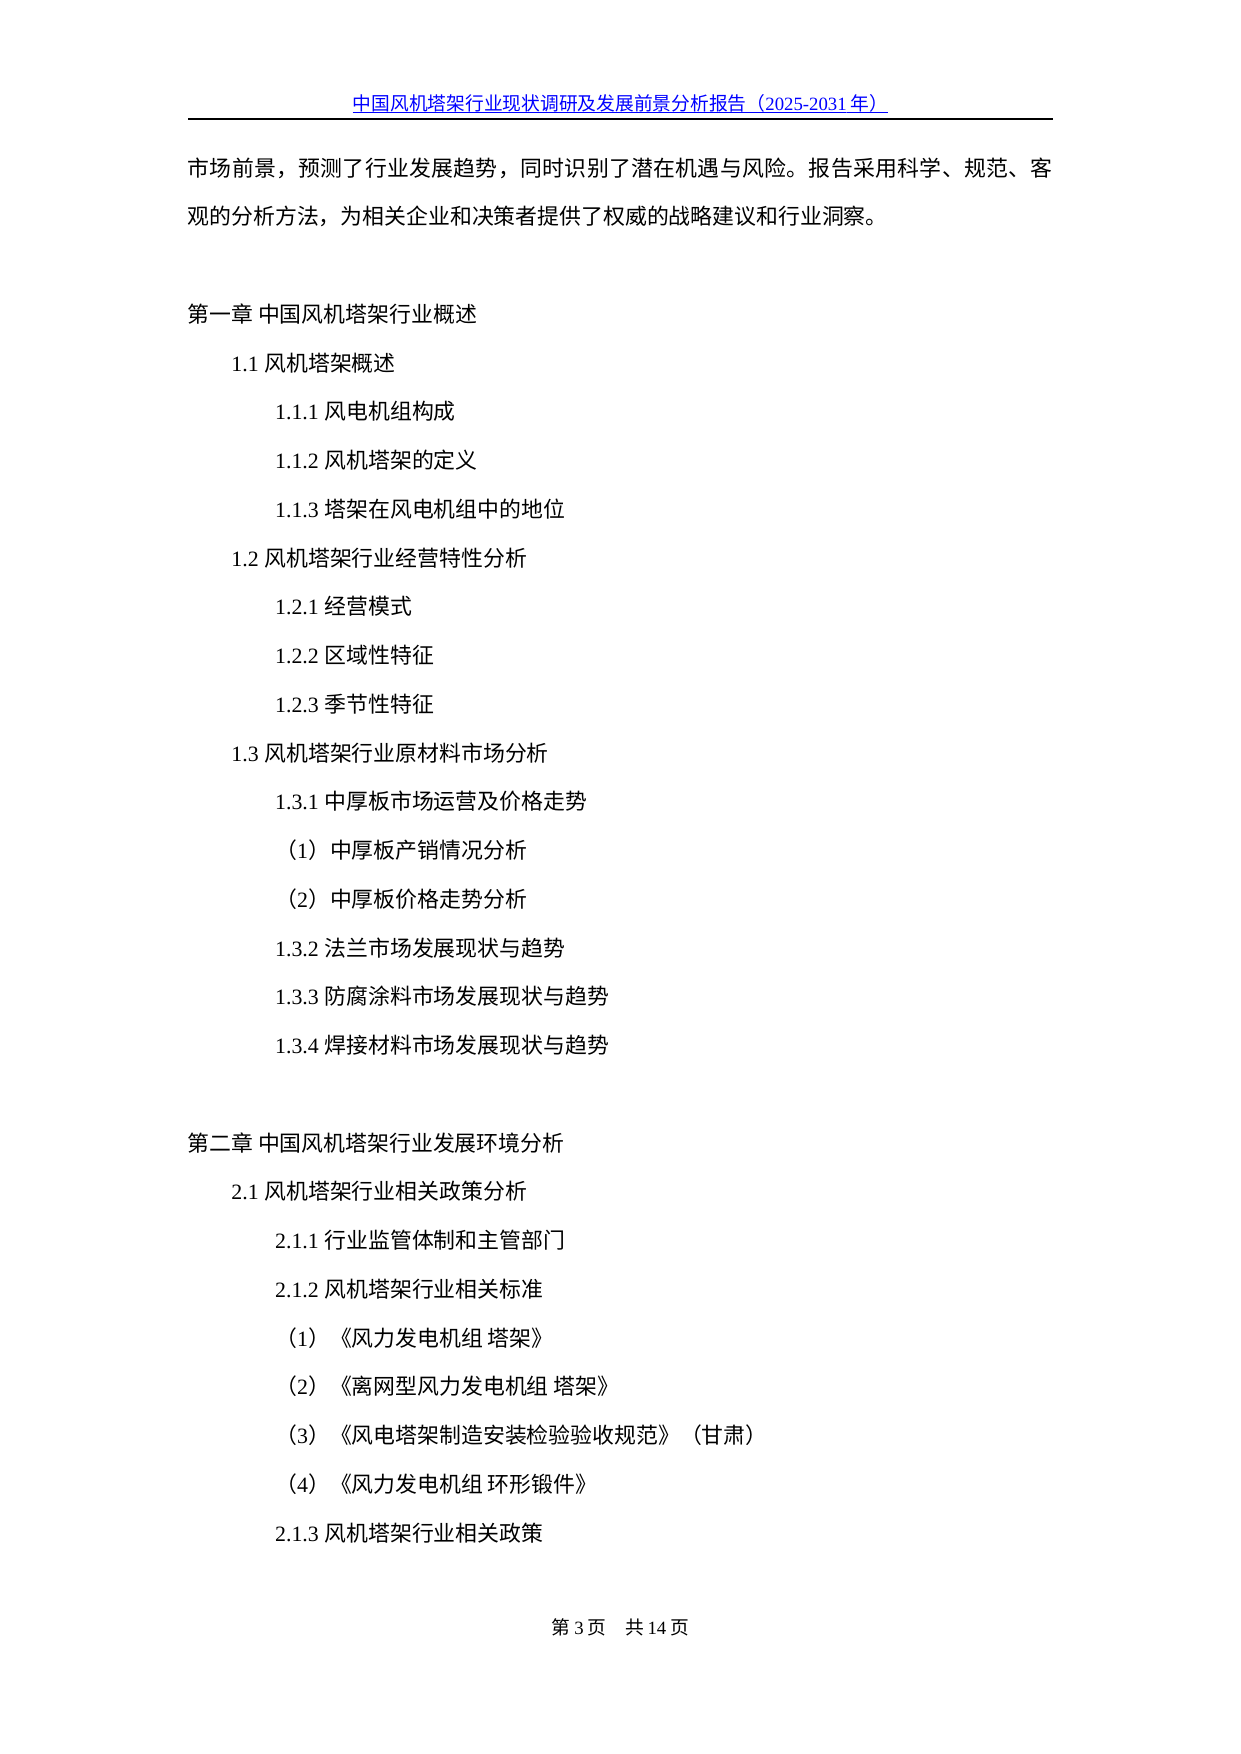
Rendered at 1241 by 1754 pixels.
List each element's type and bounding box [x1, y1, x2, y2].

text [187, 150, 1053, 1548]
